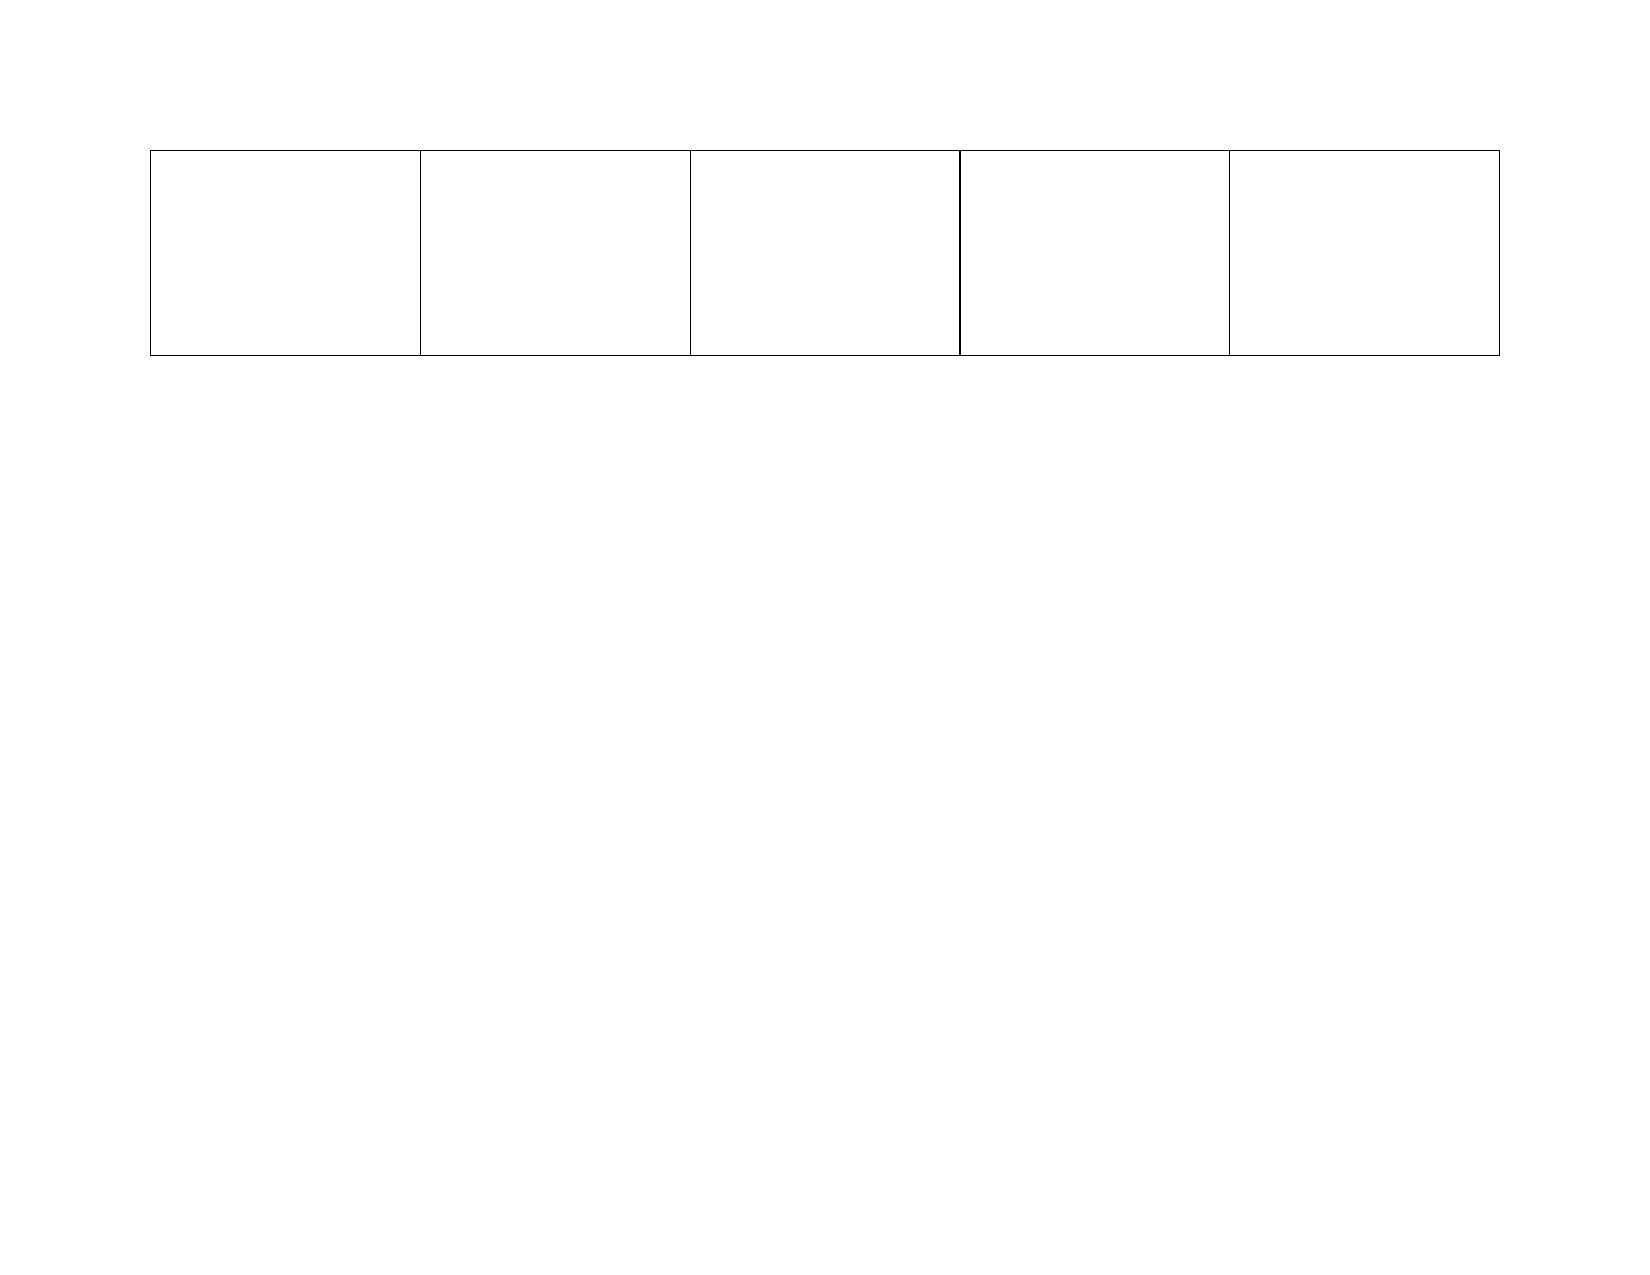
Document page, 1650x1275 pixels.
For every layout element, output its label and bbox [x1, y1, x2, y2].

table_cell [151, 151, 420, 355]
table_cell [961, 151, 1229, 355]
table_cell [421, 151, 690, 355]
table_cell [1230, 151, 1499, 355]
table_cell [691, 151, 959, 355]
